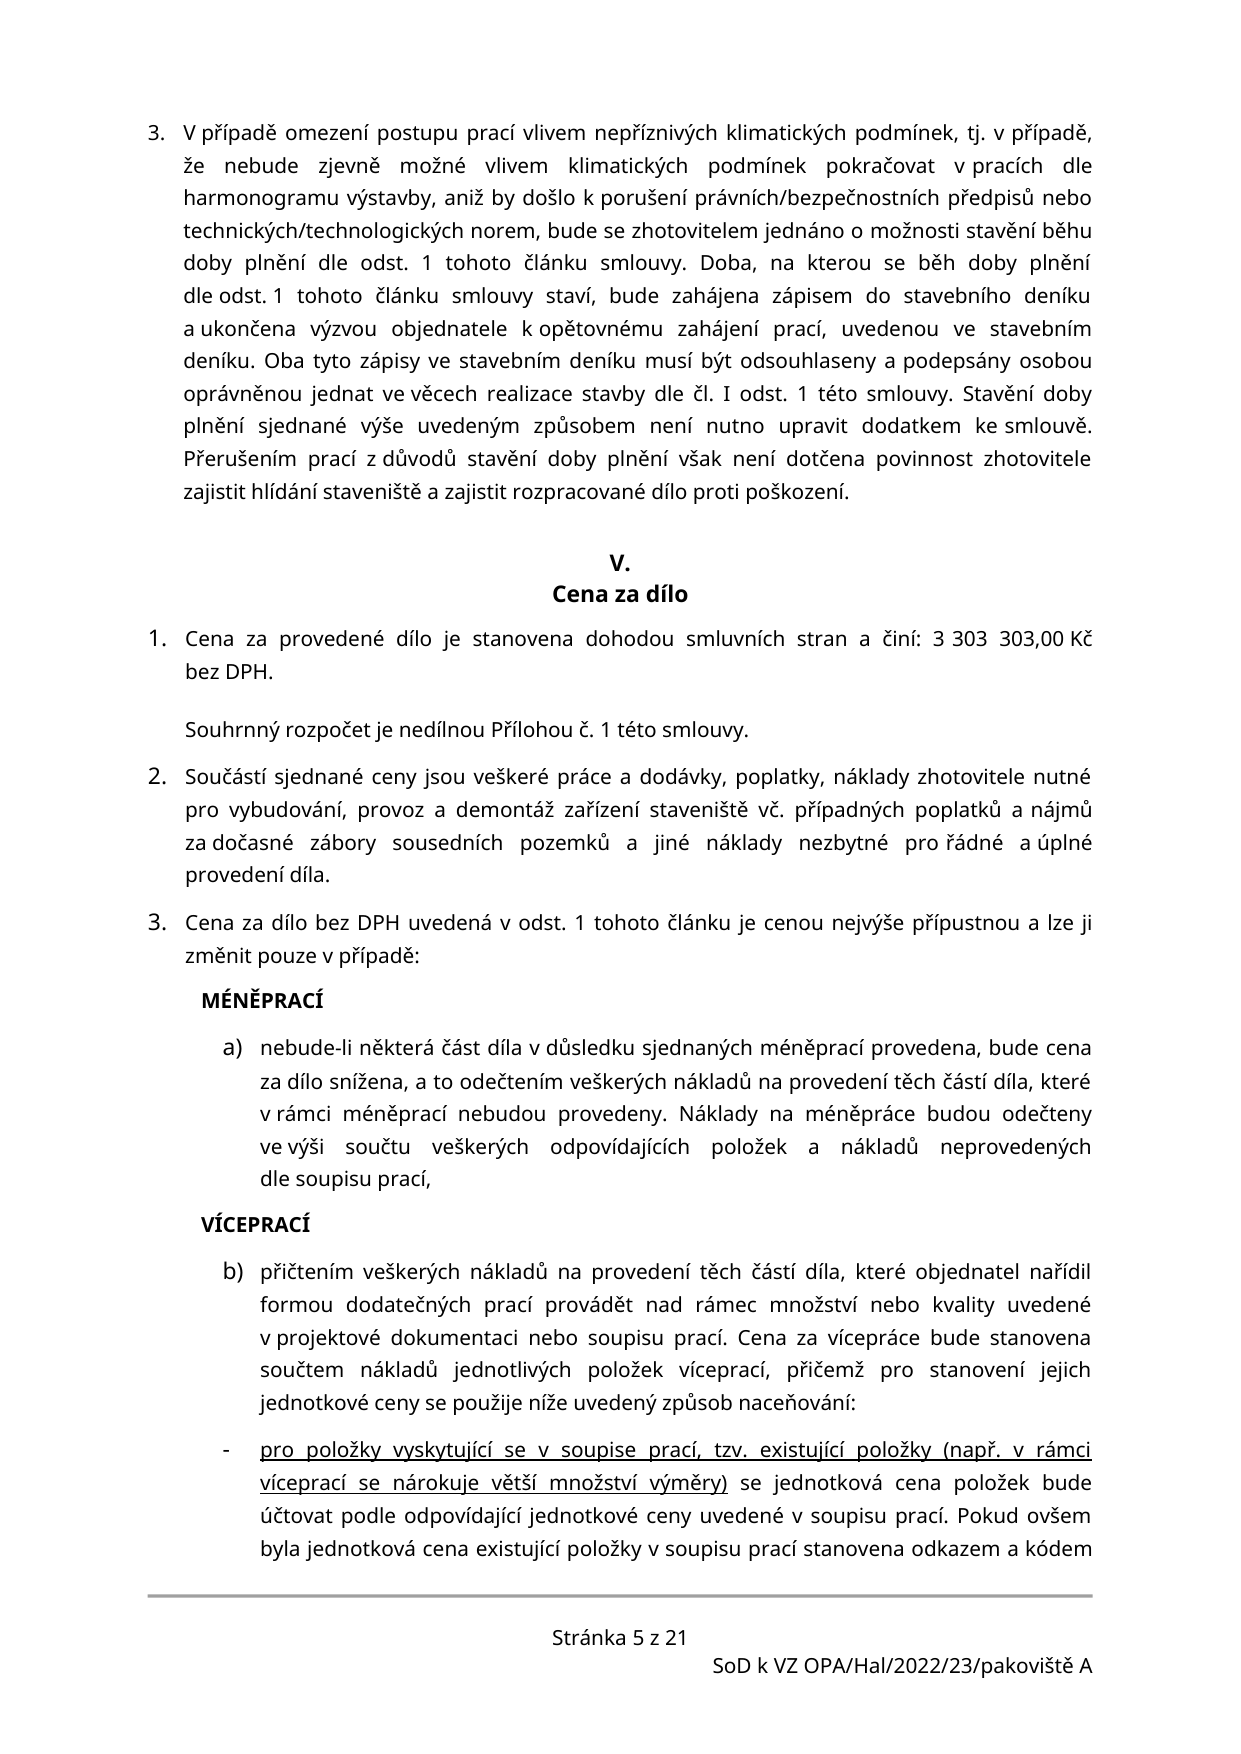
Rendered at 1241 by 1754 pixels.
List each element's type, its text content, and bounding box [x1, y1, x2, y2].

text V. Cena za dílo [148, 547, 1092, 609]
list Součástí sjednané ceny jsou veškeré práce a dodávky, poplatky, náklady zhotovitele nutné pro vybudování, provoz a demontáž zařízení staveniště vč. případných poplatků a nájmů za dočasné zábory sousedních pozemků a jiné náklady nezbytné pro řádné a úplné provedení díla. [148, 760, 1092, 889]
list nebude-li některá část díla v důsledku sjednaných méněprací provedena, bude cena za dílo snížena, a to odečtením veškerých nákladů na provedení těch částí díla, které v rámci méněprací nebudou provedeny. Náklady na méněpráce budou odečteny ve výši součtu veškerých odpovídajících položek a nákladů neprovedených dle soupisu prací, [222, 1031, 1092, 1193]
list přičtením veškerých nákladů na provedení těch částí díla, které objednatel nařídil formou dodatečných prací provádět nad rámec množství nebo kvality uvedené v projektové dokumentaci nebo soupisu prací. Cena za vícepráce bude stanovena součtem nákladů jednotlivých položek víceprací, přičemž pro stanovení jejich jednotkové ceny se použije níže uvedený způsob naceňování: [222, 1255, 1092, 1416]
list V případě omezení postupu prací vlivem nepříznivých klimatických podmínek, tj. v případě, že nebude zjevně možné vlivem klimatických podmínek pokračovat v pracích dle harmonogramu výstavby, aniž by došlo k porušení právních/bezpečnostních předpisů nebo technických/technologických norem, bude se zhotovitelem jednáno o možnosti stavění běhu doby plnění dle odst. 1 tohoto článku smlouvy. Doba, na kterou se běh doby plnění dle odst. 1 tohoto článku smlouvy staví, bude zahájena zápisem do stavebního deníku a ukončena výzvou objednatele k opětovnému zahájení prací, uvedenou ve stavebním deníku. Oba tyto zápisy ve stavebním deníku musí být odsouhlaseny a podepsány osobou oprávněnou jednat ve věcech realizace stavby dle čl. I odst. 1 této smlouvy. Stavění doby plnění sjednané výše uvedeným způsobem není nutno upravit dodatkem ke smlouvě. Přerušením prací z důvodů stavění doby plnění však není dotčena povinnost zhotovitele zajistit hlídání staveniště a zajistit rozpracované dílo proti poškození. [148, 118, 1092, 505]
text Souhrnný rozpočet je nedílnou Přílohou č. 1 této smlouvy. [185, 715, 1092, 743]
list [222, 1433, 1092, 1562]
list Cena za dílo bez DPH uvedená v odst. 1 tohoto článku je cenou nejvýše přípustnou a lze ji změnit pouze v případě: [148, 906, 1092, 969]
text MÉNĚPRACÍ [201, 986, 1092, 1015]
text VÍCEPRACÍ [201, 1210, 1092, 1238]
list Cena za provedené dílo je stanovena dohodou smluvních stran a činí: 3 303 303,00 Kč bez DPH. [148, 622, 1092, 686]
